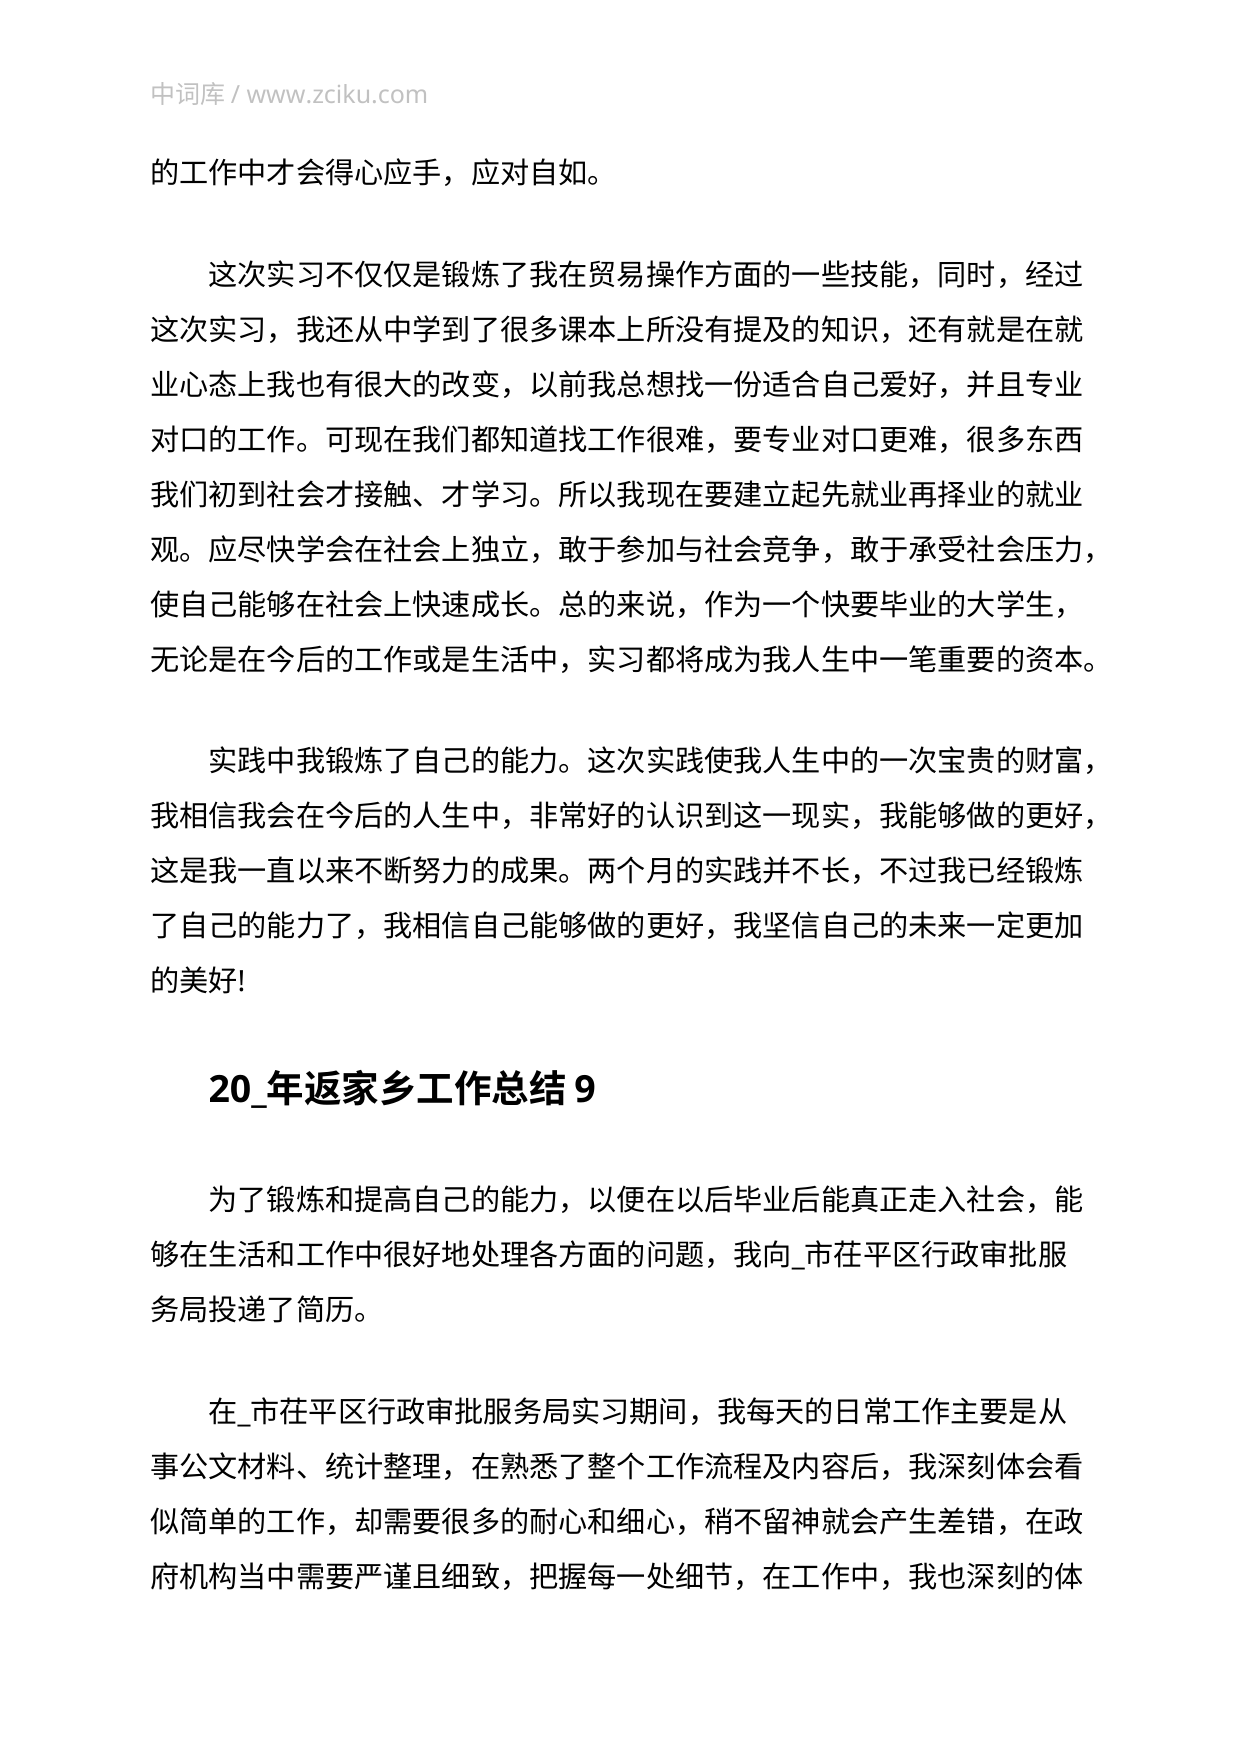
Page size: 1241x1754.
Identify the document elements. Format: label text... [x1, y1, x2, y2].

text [150, 1389, 1090, 1596]
text 20_年返家乡工作总结9 [150, 1059, 1090, 1114]
text 这次实习不仅仅是锻炼了我在贸易操作方面的一些技能，同时，经过这次实习，我还从中学到了很多课本上所没有提及的知识，还有就是在就业心态上我也有很大的改变，以前我总想找一份适合自己爱好，并且专业对口的工作。可现在我们都知道找工作很难，要专业对口更难，很多东西我们初到社会才接触、才学习。所以我现在要建立起先就业再择业的就业观。应尽快学会在社会上独立，敢于参加与社会竞争，敢于承受社会压力，使自己能够在社会上快速成长。总的来说，作为一个快要毕业的大学生，无论是在今后的工作或是生活中，实习都将成为我人生中一笔重要的资本。 [150, 252, 1090, 678]
text 为了锻炼和提高自己的能力，以便在以后毕业后能真正走入社会，能够在生活和工作中很好地处理各方面的问题，我向_市茌平区行政审批服务局投递了简历。 [150, 1177, 1090, 1329]
text 实践中我锻炼了自己的能力。这次实践使我人生中的一次宝贵的财富，我相信我会在今后的人生中，非常好的认识到这一现实，我能够做的更好，这是我一直以来不断努力的成果。两个月的实践并不长，不过我已经锻炼了自己的能力了，我相信自己能够做的更好，我坚信自己的未来一定更加的美好! [150, 738, 1090, 1000]
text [150, 150, 1090, 192]
